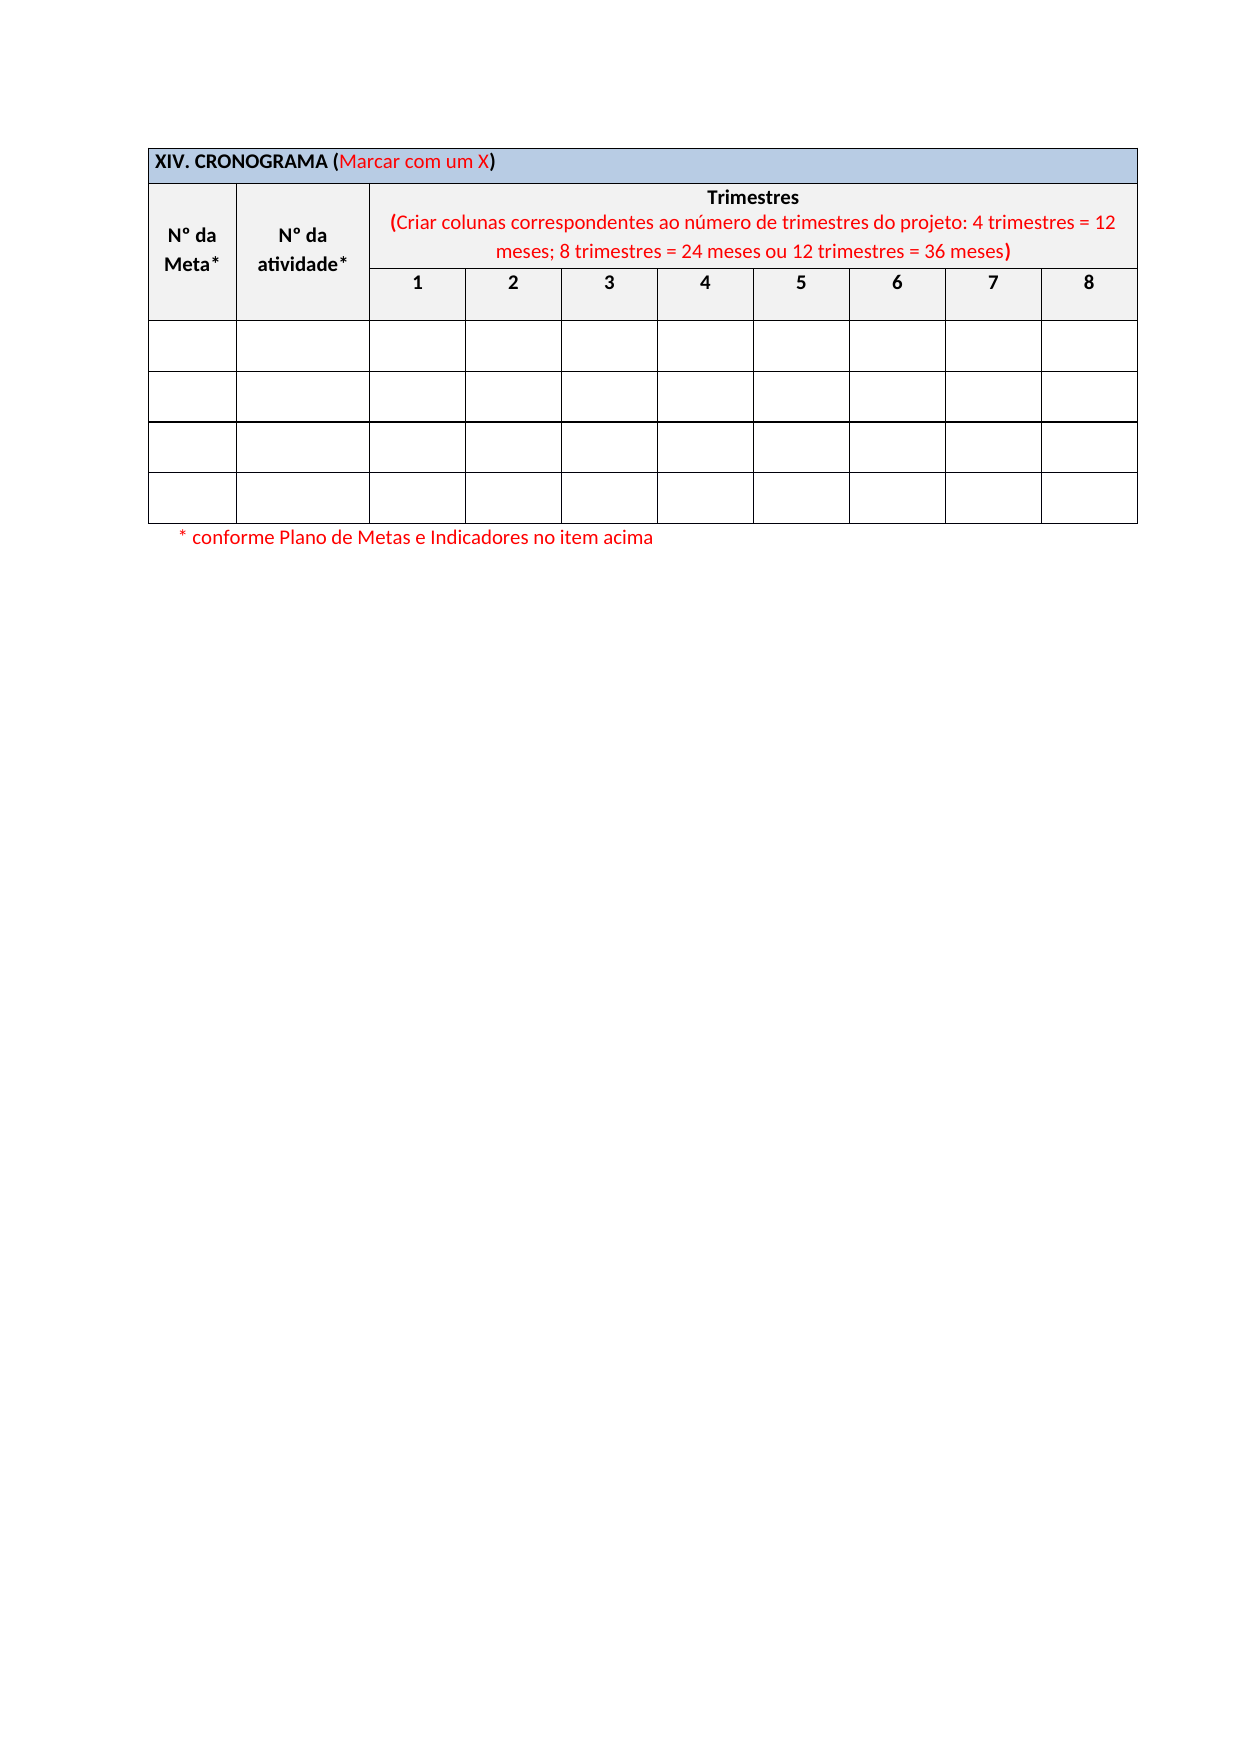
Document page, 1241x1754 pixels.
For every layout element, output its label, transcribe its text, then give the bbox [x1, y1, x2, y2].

table_cell 3 [562, 269, 657, 320]
table_cell [562, 473, 657, 523]
table_header XIV. CRONOGRAMA (Marcar com um X) [149, 149, 1137, 183]
table_cell [658, 423, 753, 472]
table_cell [562, 321, 657, 371]
table_cell [946, 473, 1041, 523]
table_cell 2 [466, 269, 561, 320]
table_cell [466, 321, 561, 371]
table_cell [1042, 321, 1137, 371]
table_cell [370, 473, 465, 523]
table_cell [754, 321, 849, 371]
table_cell [850, 423, 945, 472]
table_cell [370, 321, 465, 371]
table_cell [1042, 423, 1137, 472]
table_cell [946, 423, 1041, 472]
table_cell Nº da atividade* [237, 184, 369, 320]
table_cell [149, 321, 236, 371]
table_cell 7 [946, 269, 1041, 320]
table_cell Nº da Meta* [149, 184, 236, 320]
table_cell [658, 321, 753, 371]
table_cell [946, 372, 1041, 421]
table_cell [149, 473, 236, 523]
table_cell Trimestres (Criar colunas correspondentes ao número de trimestres do projeto: 4 trimestres = 12 meses; 8 trimestres = 24 meses ou 12 trimestres = 36 meses) [370, 184, 1137, 268]
table_cell [562, 372, 657, 421]
table_cell [754, 372, 849, 421]
table_cell [562, 423, 657, 472]
table_cell [1042, 372, 1137, 421]
table_cell 1 [370, 269, 465, 320]
table_cell [658, 473, 753, 523]
table_cell [850, 321, 945, 371]
table_cell [850, 473, 945, 523]
table_cell [237, 423, 369, 472]
table_cell [850, 372, 945, 421]
table_cell 4 [658, 269, 753, 320]
table_cell [149, 372, 236, 421]
text * conforme Plano de Metas e Indicadores no item acima [177, 524, 1063, 549]
table_cell [658, 372, 753, 421]
table_cell [237, 473, 369, 523]
table_cell [149, 423, 236, 472]
table_cell [237, 372, 369, 421]
table_cell [754, 473, 849, 523]
table_cell [370, 372, 465, 421]
table_cell [370, 423, 465, 472]
table_cell 5 [754, 269, 849, 320]
table_cell 8 [1042, 269, 1137, 320]
table_cell [466, 423, 561, 472]
table_cell [754, 423, 849, 472]
table_cell [237, 321, 369, 371]
table_cell [1042, 473, 1137, 523]
table_cell [466, 372, 561, 421]
table_cell 6 [850, 269, 945, 320]
table_cell [946, 321, 1041, 371]
table_cell [466, 473, 561, 523]
